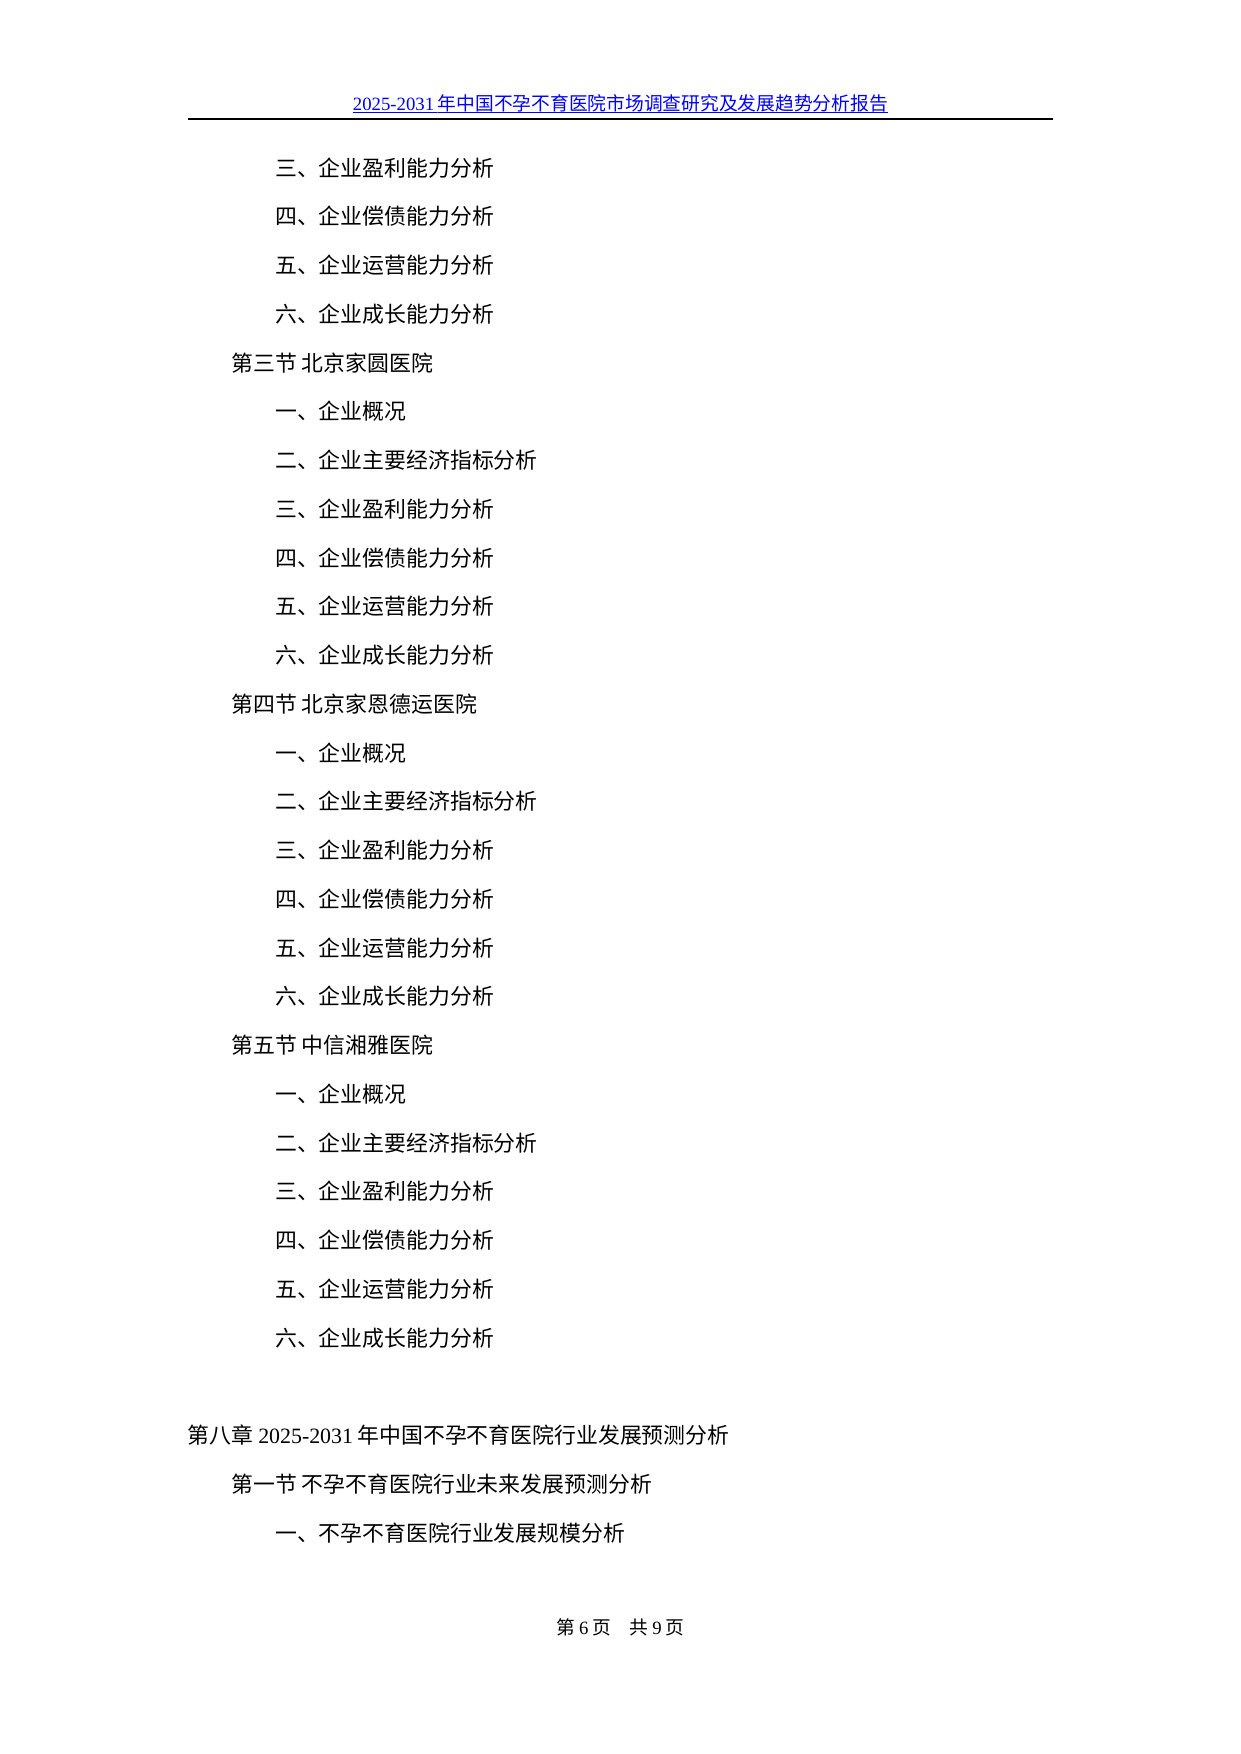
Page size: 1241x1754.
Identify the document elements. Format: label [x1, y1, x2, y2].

text [187, 150, 1053, 1548]
